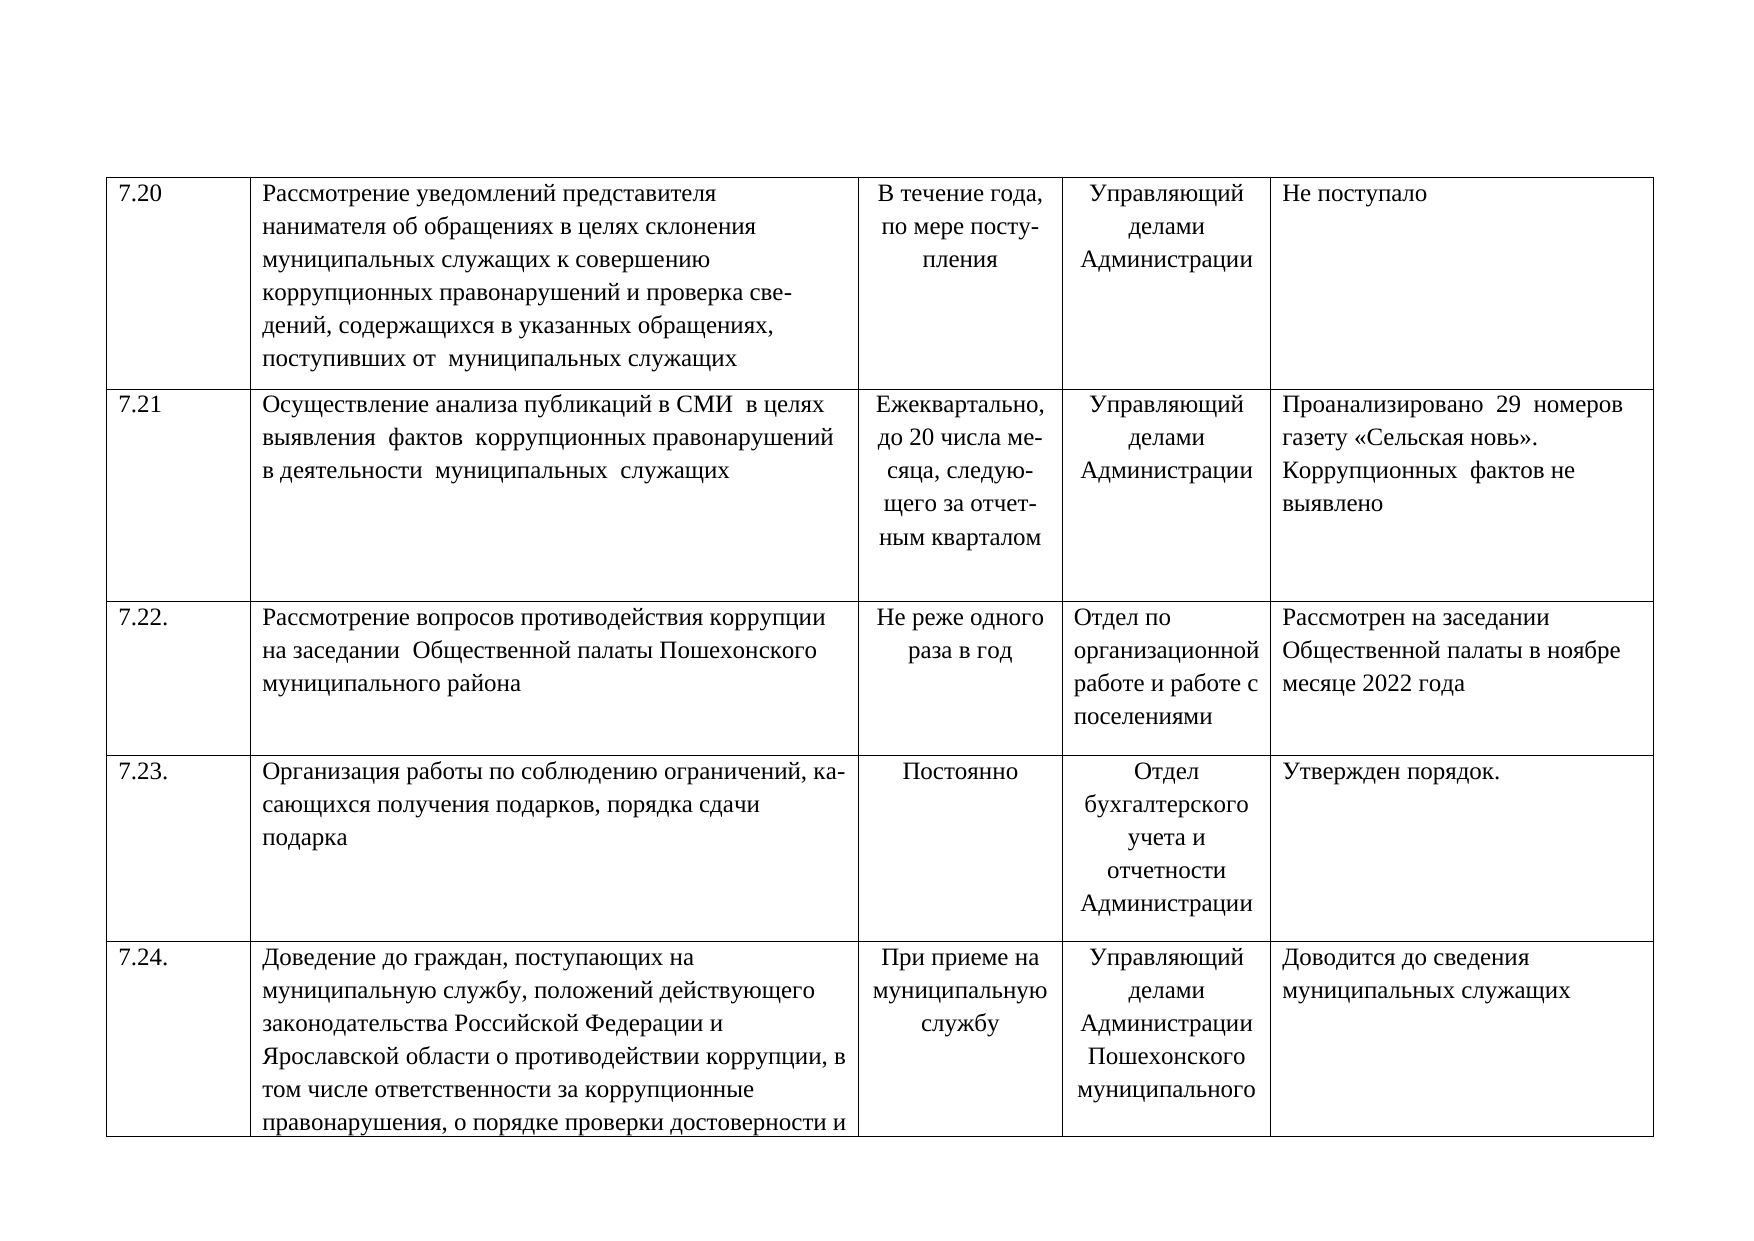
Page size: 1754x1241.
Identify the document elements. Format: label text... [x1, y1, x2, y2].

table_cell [251, 942, 858, 1136]
table_cell В течение года, по мере поступления [859, 178, 1062, 388]
table_cell Управляющий делами Администрации [1063, 390, 1270, 601]
table_cell 7.20 [107, 178, 250, 388]
table_cell Рассмотрен на заседании Общественной палаты в ноябре месяце 2022 года [1271, 602, 1653, 755]
table_cell Осуществление анализа публикаций в СМИ в целях выявления фактов коррупционных правонарушений в деятельности муниципальных служащих [251, 390, 858, 601]
table_cell Рассмотрение вопросов противодействия коррупции на заседании Общественной палаты Пошехонского муниципального района [251, 602, 858, 755]
table_cell Отдел бухгалтерского учета и отчетности Администрации [1063, 756, 1270, 941]
table_cell Постоянно [859, 756, 1062, 941]
table_cell Отдел по организационной работе и работе с поселениями [1063, 602, 1270, 755]
table_cell 7.24. [107, 942, 250, 1136]
table_cell 7.23. [107, 756, 250, 941]
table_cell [1271, 942, 1653, 1136]
table_cell Проанализировано 29 номеров газету «Сельская новь». Коррупционных фактов не выявлено [1271, 390, 1653, 601]
table_cell 7.21 [107, 390, 250, 601]
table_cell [859, 942, 1062, 1136]
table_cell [1063, 942, 1270, 1136]
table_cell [1063, 178, 1270, 388]
table_cell 7.22. [107, 602, 250, 755]
table_cell Организация работы по соблюдению ограничений, касающихся получения подарков, порядка сдачи подарка [251, 756, 858, 941]
table_cell Не поступало [1271, 178, 1653, 388]
table_cell Рассмотрение уведомлений представителя нанимателя об обращениях в целях склонения муниципальных служащих к совершению коррупционных правонарушений и проверка сведений, содержащихся в указанных обращениях, поступивших от муниципальных служащих [251, 178, 858, 388]
table_cell Ежеквартально, до 20 числа месяца, следующего за отчетным кварталом [859, 390, 1062, 601]
table_cell Не реже одного раза в год [859, 602, 1062, 755]
table_cell Утвержден порядок. [1271, 756, 1653, 941]
